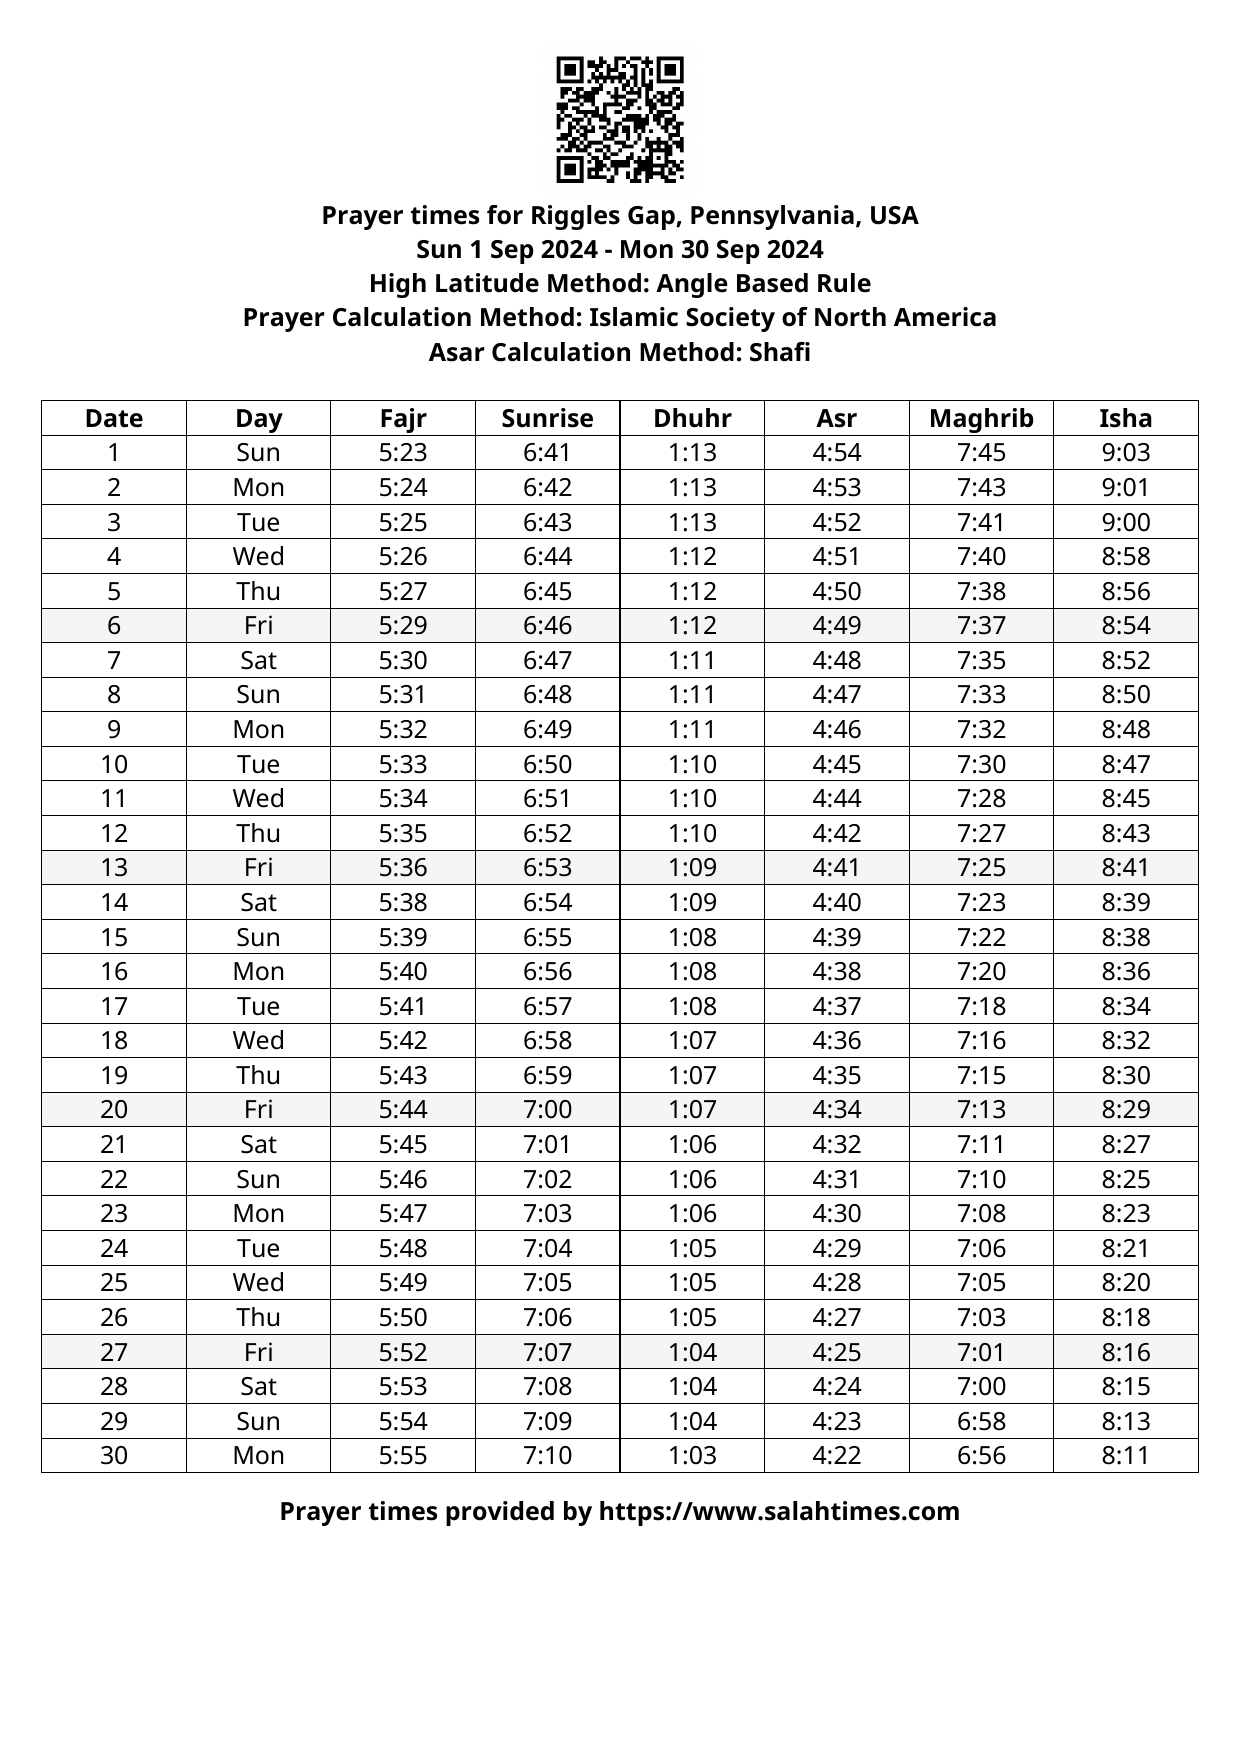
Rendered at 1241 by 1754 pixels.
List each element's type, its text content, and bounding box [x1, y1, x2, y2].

table_cell 7:28 [910, 781, 1053, 815]
table_cell 4:37 [765, 989, 909, 1022]
table_cell Tue [187, 1231, 330, 1264]
table_cell 8:50 [1054, 678, 1198, 711]
table_cell 6:55 [476, 920, 619, 953]
table_cell 6:54 [476, 885, 619, 919]
table_cell 7:27 [910, 816, 1053, 849]
table_cell 1:08 [621, 989, 764, 1022]
table_header Asr [765, 401, 909, 434]
table_cell Thu [187, 816, 330, 849]
table_cell 1:09 [621, 851, 764, 884]
table_cell 4:49 [765, 609, 909, 642]
table_cell 1:12 [621, 609, 764, 642]
table_cell 20 [42, 1093, 186, 1126]
table_cell 17 [42, 989, 186, 1022]
table_cell 16 [42, 954, 186, 988]
table_cell 1:10 [621, 781, 764, 815]
table_cell 8:41 [1054, 851, 1198, 884]
table_cell 4:40 [765, 885, 909, 919]
table_cell 9:00 [1054, 505, 1198, 538]
table_cell 26 [42, 1300, 186, 1334]
table_cell 1:07 [621, 1024, 764, 1057]
table_cell 1:08 [621, 954, 764, 988]
table_cell Mon [187, 954, 330, 988]
table_cell 3 [42, 505, 186, 538]
table_cell Fri [187, 851, 330, 884]
table_cell 6:57 [476, 989, 619, 1022]
table_cell 7:30 [910, 747, 1053, 780]
table_cell 4:34 [765, 1093, 909, 1126]
table_cell Sun [187, 920, 330, 953]
table_cell 8:39 [1054, 885, 1198, 919]
table_cell 8:34 [1054, 989, 1198, 1022]
table_cell 8:11 [1054, 1439, 1198, 1472]
table_cell 8:21 [1054, 1231, 1198, 1264]
table_cell 7:08 [910, 1196, 1053, 1230]
table_cell 5:29 [331, 609, 475, 642]
table_cell 7:37 [910, 609, 1053, 642]
table_cell 19 [42, 1058, 186, 1092]
table_cell Tue [187, 989, 330, 1022]
table_cell 5:30 [331, 643, 475, 677]
table_cell 7:40 [910, 539, 1053, 573]
table_cell 7:25 [910, 851, 1053, 884]
table_cell 1:04 [621, 1335, 764, 1368]
table_cell 5:52 [331, 1335, 475, 1368]
table_cell Sun [187, 1162, 330, 1195]
table_cell 1:11 [621, 678, 764, 711]
table_cell Thu [187, 1300, 330, 1334]
table_cell 24 [42, 1231, 186, 1264]
table_cell 5:44 [331, 1093, 475, 1126]
table_cell 5:48 [331, 1231, 475, 1264]
table_cell 5:36 [331, 851, 475, 884]
table_cell 14 [42, 885, 186, 919]
table_cell 7:06 [476, 1300, 619, 1334]
text Asar Calculation Method: Shafi [42, 334, 1198, 368]
table_cell 8:36 [1054, 954, 1198, 988]
table_cell 9 [42, 712, 186, 746]
table_cell 1:03 [621, 1439, 764, 1472]
table_cell 7:08 [476, 1369, 619, 1403]
table_cell 1:07 [621, 1093, 764, 1126]
table_cell 4:32 [765, 1127, 909, 1161]
table_cell 4:39 [765, 920, 909, 953]
table_cell 4:42 [765, 816, 909, 849]
table_cell 4:54 [765, 436, 909, 469]
table_cell 4:53 [765, 470, 909, 504]
table_cell 5:54 [331, 1404, 475, 1437]
table_cell 7:22 [910, 920, 1053, 953]
table_cell Thu [187, 1058, 330, 1092]
table_cell 4:31 [765, 1162, 909, 1195]
table_cell 8:43 [1054, 816, 1198, 849]
table_cell 1 [42, 436, 186, 469]
table_cell 8:48 [1054, 712, 1198, 746]
table_cell 4:51 [765, 539, 909, 573]
table_cell 4:28 [765, 1266, 909, 1299]
table_cell 1:10 [621, 816, 764, 849]
table_cell 10 [42, 747, 186, 780]
table_cell Thu [187, 574, 330, 607]
table_cell 4:30 [765, 1196, 909, 1230]
table_cell Mon [187, 1196, 330, 1230]
table_cell 1:05 [621, 1266, 764, 1299]
table_cell 6:56 [910, 1439, 1053, 1472]
table_cell 8 [42, 678, 186, 711]
table_cell Sat [187, 1369, 330, 1403]
table_cell 5:45 [331, 1127, 475, 1161]
table_header Fajr [331, 401, 475, 434]
table_cell 8:23 [1054, 1196, 1198, 1230]
table_cell 4:27 [765, 1300, 909, 1334]
table_cell 6:49 [476, 712, 619, 746]
table_cell 9:01 [1054, 470, 1198, 504]
table_cell 8:27 [1054, 1127, 1198, 1161]
table_cell 7:10 [910, 1162, 1053, 1195]
table_cell 1:13 [621, 470, 764, 504]
table_cell 18 [42, 1024, 186, 1057]
table_cell 13 [42, 851, 186, 884]
table_cell 7:05 [910, 1266, 1053, 1299]
table_cell 5:33 [331, 747, 475, 780]
table_cell 1:07 [621, 1058, 764, 1092]
table_cell 7:43 [910, 470, 1053, 504]
table_cell 22 [42, 1162, 186, 1195]
table_cell 5:53 [331, 1369, 475, 1403]
table_cell 6 [42, 609, 186, 642]
table_cell 9:03 [1054, 436, 1198, 469]
table_cell 7:38 [910, 574, 1053, 607]
table_cell 7:45 [910, 436, 1053, 469]
picture [542, 41, 699, 198]
table_cell Sun [187, 436, 330, 469]
table_cell Sat [187, 885, 330, 919]
table_cell 1:13 [621, 436, 764, 469]
table_cell 4:50 [765, 574, 909, 607]
table_cell 6:58 [476, 1024, 619, 1057]
table_cell 8:38 [1054, 920, 1198, 953]
table_cell 1:05 [621, 1300, 764, 1334]
table_cell 5:41 [331, 989, 475, 1022]
table_cell 28 [42, 1369, 186, 1403]
table_cell 6:45 [476, 574, 619, 607]
table_cell 8:54 [1054, 609, 1198, 642]
table_header Date [42, 401, 186, 434]
table_cell 8:18 [1054, 1300, 1198, 1334]
table_cell 4:47 [765, 678, 909, 711]
table_cell 8:15 [1054, 1369, 1198, 1403]
table_cell 7:05 [476, 1266, 619, 1299]
table_cell 8:20 [1054, 1266, 1198, 1299]
table_cell 7:41 [910, 505, 1053, 538]
table_cell 7:04 [476, 1231, 619, 1264]
table_cell 8:56 [1054, 574, 1198, 607]
table_cell 7:00 [476, 1093, 619, 1126]
table_cell Wed [187, 1266, 330, 1299]
table_cell 5:32 [331, 712, 475, 746]
table_cell 7:09 [476, 1404, 619, 1437]
table_cell 8:32 [1054, 1024, 1198, 1057]
table_cell 4:25 [765, 1335, 909, 1368]
table_cell 4:52 [765, 505, 909, 538]
table_cell 1:10 [621, 747, 764, 780]
table_cell 6:44 [476, 539, 619, 573]
table_cell 30 [42, 1439, 186, 1472]
table_cell 4:38 [765, 954, 909, 988]
table_cell 5:40 [331, 954, 475, 988]
table_cell 7:11 [910, 1127, 1053, 1161]
table_cell Wed [187, 781, 330, 815]
table_cell 4:48 [765, 643, 909, 677]
text Prayer times for Riggles Gap, Pennsylvania, USA [42, 198, 1198, 232]
table_cell 1:06 [621, 1162, 764, 1195]
text Prayer Calculation Method: Islamic Society of North America [42, 300, 1198, 334]
table_cell 8:45 [1054, 781, 1198, 815]
table_cell 15 [42, 920, 186, 953]
table_cell 4:35 [765, 1058, 909, 1092]
table_cell 7:01 [910, 1335, 1053, 1368]
table_cell 8:47 [1054, 747, 1198, 780]
table_cell 4:23 [765, 1404, 909, 1437]
table_cell 1:06 [621, 1127, 764, 1161]
table_cell 8:29 [1054, 1093, 1198, 1126]
table_cell 5:27 [331, 574, 475, 607]
table_cell 1:08 [621, 920, 764, 953]
table_cell 5:35 [331, 816, 475, 849]
table_cell 5:46 [331, 1162, 475, 1195]
table_cell 11 [42, 781, 186, 815]
table_cell 7:06 [910, 1231, 1053, 1264]
table_cell 5:55 [331, 1439, 475, 1472]
table_cell Fri [187, 609, 330, 642]
table_cell 4:36 [765, 1024, 909, 1057]
table_cell 4:45 [765, 747, 909, 780]
table_cell Sun [187, 678, 330, 711]
table_cell 25 [42, 1266, 186, 1299]
table_cell 7:03 [476, 1196, 619, 1230]
table_cell 4:41 [765, 851, 909, 884]
table_cell 7:07 [476, 1335, 619, 1368]
table_cell 1:11 [621, 712, 764, 746]
table_cell 1:06 [621, 1196, 764, 1230]
table_cell 6:56 [476, 954, 619, 988]
table_cell Tue [187, 505, 330, 538]
table_cell 6:41 [476, 436, 619, 469]
table_cell 7:32 [910, 712, 1053, 746]
table_cell 1:12 [621, 574, 764, 607]
table_cell 6:58 [910, 1404, 1053, 1437]
table_cell 7:35 [910, 643, 1053, 677]
table_cell 8:58 [1054, 539, 1198, 573]
table_header Maghrib [910, 401, 1053, 434]
table_cell 8:25 [1054, 1162, 1198, 1195]
table_cell 6:42 [476, 470, 619, 504]
table_cell 1:05 [621, 1231, 764, 1264]
table_cell 6:53 [476, 851, 619, 884]
table_cell 7:10 [476, 1439, 619, 1472]
table_cell 7:02 [476, 1162, 619, 1195]
table_cell Fri [187, 1335, 330, 1368]
table_header Isha [1054, 401, 1198, 434]
table_cell 23 [42, 1196, 186, 1230]
table_cell 1:04 [621, 1369, 764, 1403]
table_cell 7:15 [910, 1058, 1053, 1092]
table_cell 6:46 [476, 609, 619, 642]
table_cell 5:42 [331, 1024, 475, 1057]
table_cell 5:43 [331, 1058, 475, 1092]
table_cell 1:13 [621, 505, 764, 538]
table_cell 4:29 [765, 1231, 909, 1264]
table_cell Mon [187, 470, 330, 504]
table_cell 7:13 [910, 1093, 1053, 1126]
table_cell 5:34 [331, 781, 475, 815]
table_cell Wed [187, 539, 330, 573]
table_cell 6:59 [476, 1058, 619, 1092]
table_cell 1:12 [621, 539, 764, 573]
table_cell Sun [187, 1404, 330, 1437]
table_header Day [187, 401, 330, 434]
table_cell 21 [42, 1127, 186, 1161]
table_cell 5:39 [331, 920, 475, 953]
table_cell 6:51 [476, 781, 619, 815]
table_cell 4:46 [765, 712, 909, 746]
table_cell 7:03 [910, 1300, 1053, 1334]
table_cell 5:50 [331, 1300, 475, 1334]
table_cell 7:18 [910, 989, 1053, 1022]
table_cell Sat [187, 643, 330, 677]
table_cell 7:20 [910, 954, 1053, 988]
table_cell 4:24 [765, 1369, 909, 1403]
table_cell 1:11 [621, 643, 764, 677]
table_cell 5:23 [331, 436, 475, 469]
table_cell 5:26 [331, 539, 475, 573]
table_cell 7 [42, 643, 186, 677]
table_cell 27 [42, 1335, 186, 1368]
text High Latitude Method: Angle Based Rule [42, 266, 1198, 300]
table_cell 6:50 [476, 747, 619, 780]
table_cell 5:25 [331, 505, 475, 538]
table_cell 12 [42, 816, 186, 849]
table_cell 5:49 [331, 1266, 475, 1299]
table_cell 5:47 [331, 1196, 475, 1230]
table_cell 1:04 [621, 1404, 764, 1437]
table_cell 5:24 [331, 470, 475, 504]
table_cell 29 [42, 1404, 186, 1437]
table_cell 7:00 [910, 1369, 1053, 1403]
table_cell Mon [187, 1439, 330, 1472]
table_cell 6:48 [476, 678, 619, 711]
table_cell Mon [187, 712, 330, 746]
table_cell 7:01 [476, 1127, 619, 1161]
table_cell 8:52 [1054, 643, 1198, 677]
table_cell 2 [42, 470, 186, 504]
table_header Sunrise [476, 401, 619, 434]
text Prayer times provided by https://www.salahtimes.com [42, 1494, 1198, 1528]
table_cell 4:44 [765, 781, 909, 815]
table_cell 4 [42, 539, 186, 573]
table_cell 7:23 [910, 885, 1053, 919]
table_cell 5:38 [331, 885, 475, 919]
table_cell 6:43 [476, 505, 619, 538]
table_cell 4:22 [765, 1439, 909, 1472]
table_cell 5:31 [331, 678, 475, 711]
table_cell 8:30 [1054, 1058, 1198, 1092]
table_cell 5 [42, 574, 186, 607]
table_cell 1:09 [621, 885, 764, 919]
text Sun 1 Sep 2024 - Mon 30 Sep 2024 [42, 232, 1198, 266]
table_cell 8:16 [1054, 1335, 1198, 1368]
table_header Dhuhr [621, 401, 764, 434]
table_cell 7:33 [910, 678, 1053, 711]
table_cell Sat [187, 1127, 330, 1161]
table_cell Fri [187, 1093, 330, 1126]
table_cell 6:52 [476, 816, 619, 849]
table_cell Wed [187, 1024, 330, 1057]
table_cell Tue [187, 747, 330, 780]
table_cell 6:47 [476, 643, 619, 677]
table_cell 7:16 [910, 1024, 1053, 1057]
table_cell 8:13 [1054, 1404, 1198, 1437]
